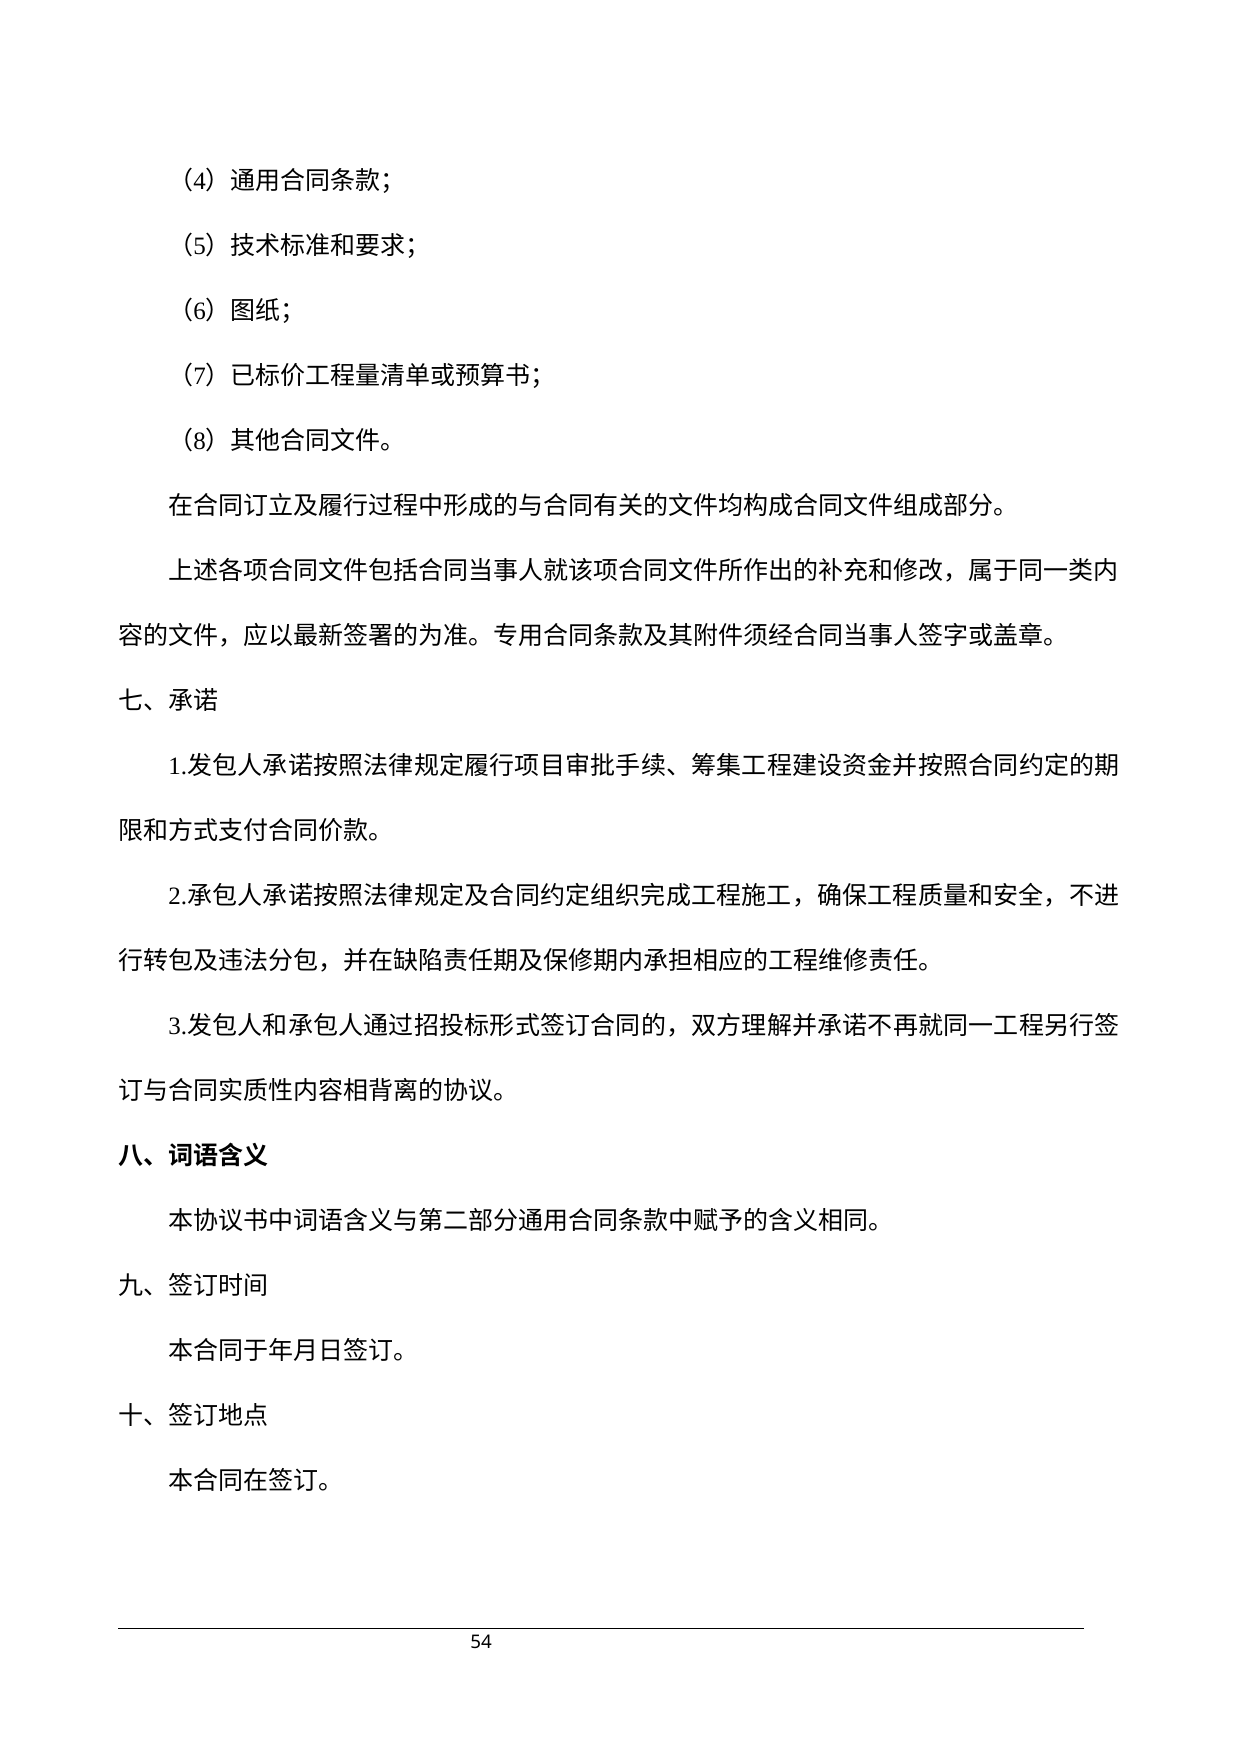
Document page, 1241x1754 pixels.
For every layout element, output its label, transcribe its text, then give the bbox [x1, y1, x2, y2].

text 在合同订立及履行过程中形成的与合同有关的文件均构成合同文件组成部分。 [118, 471, 1122, 536]
text 本协议书中词语含义与第二部分通用合同条款中赋予的含义相同。 [118, 1186, 1122, 1251]
text 本合同于年月日签订。 [118, 1316, 1122, 1381]
subtitle 七、承诺 [118, 666, 1122, 731]
text 本合同在签订。 [118, 1446, 1122, 1511]
text （6）图纸； [118, 276, 1122, 341]
text （8）其他合同文件。 [118, 406, 1122, 471]
text 1.发包人承诺按照法律规定履行项目审批手续、筹集工程建设资金并按照合同约定的期限和方式支付合同价款。 [118, 731, 1122, 861]
text 3.发包人和承包人通过招投标形式签订合同的，双方理解并承诺不再就同一工程另行签订与合同实质性内容相背离的协议。 [118, 991, 1122, 1121]
text （7）已标价工程量清单或预算书； [118, 341, 1122, 406]
text 八、词语含义 [118, 1121, 1122, 1186]
text 2.承包人承诺按照法律规定及合同约定组织完成工程施工，确保工程质量和安全，不进行转包及违法分包，并在缺陷责任期及保修期内承担相应的工程维修责任。 [118, 861, 1122, 991]
text （5）技术标准和要求； [118, 211, 1122, 276]
subtitle 九、签订时间 [118, 1251, 1122, 1316]
text 上述各项合同文件包括合同当事人就该项合同文件所作出的补充和修改，属于同一类内容的文件，应以最新签署的为准。专用合同条款及其附件须经合同当事人签字或盖章。 [118, 536, 1122, 666]
subtitle 十、签订地点 [118, 1381, 1122, 1446]
text （4）通用合同条款； [118, 146, 1122, 211]
